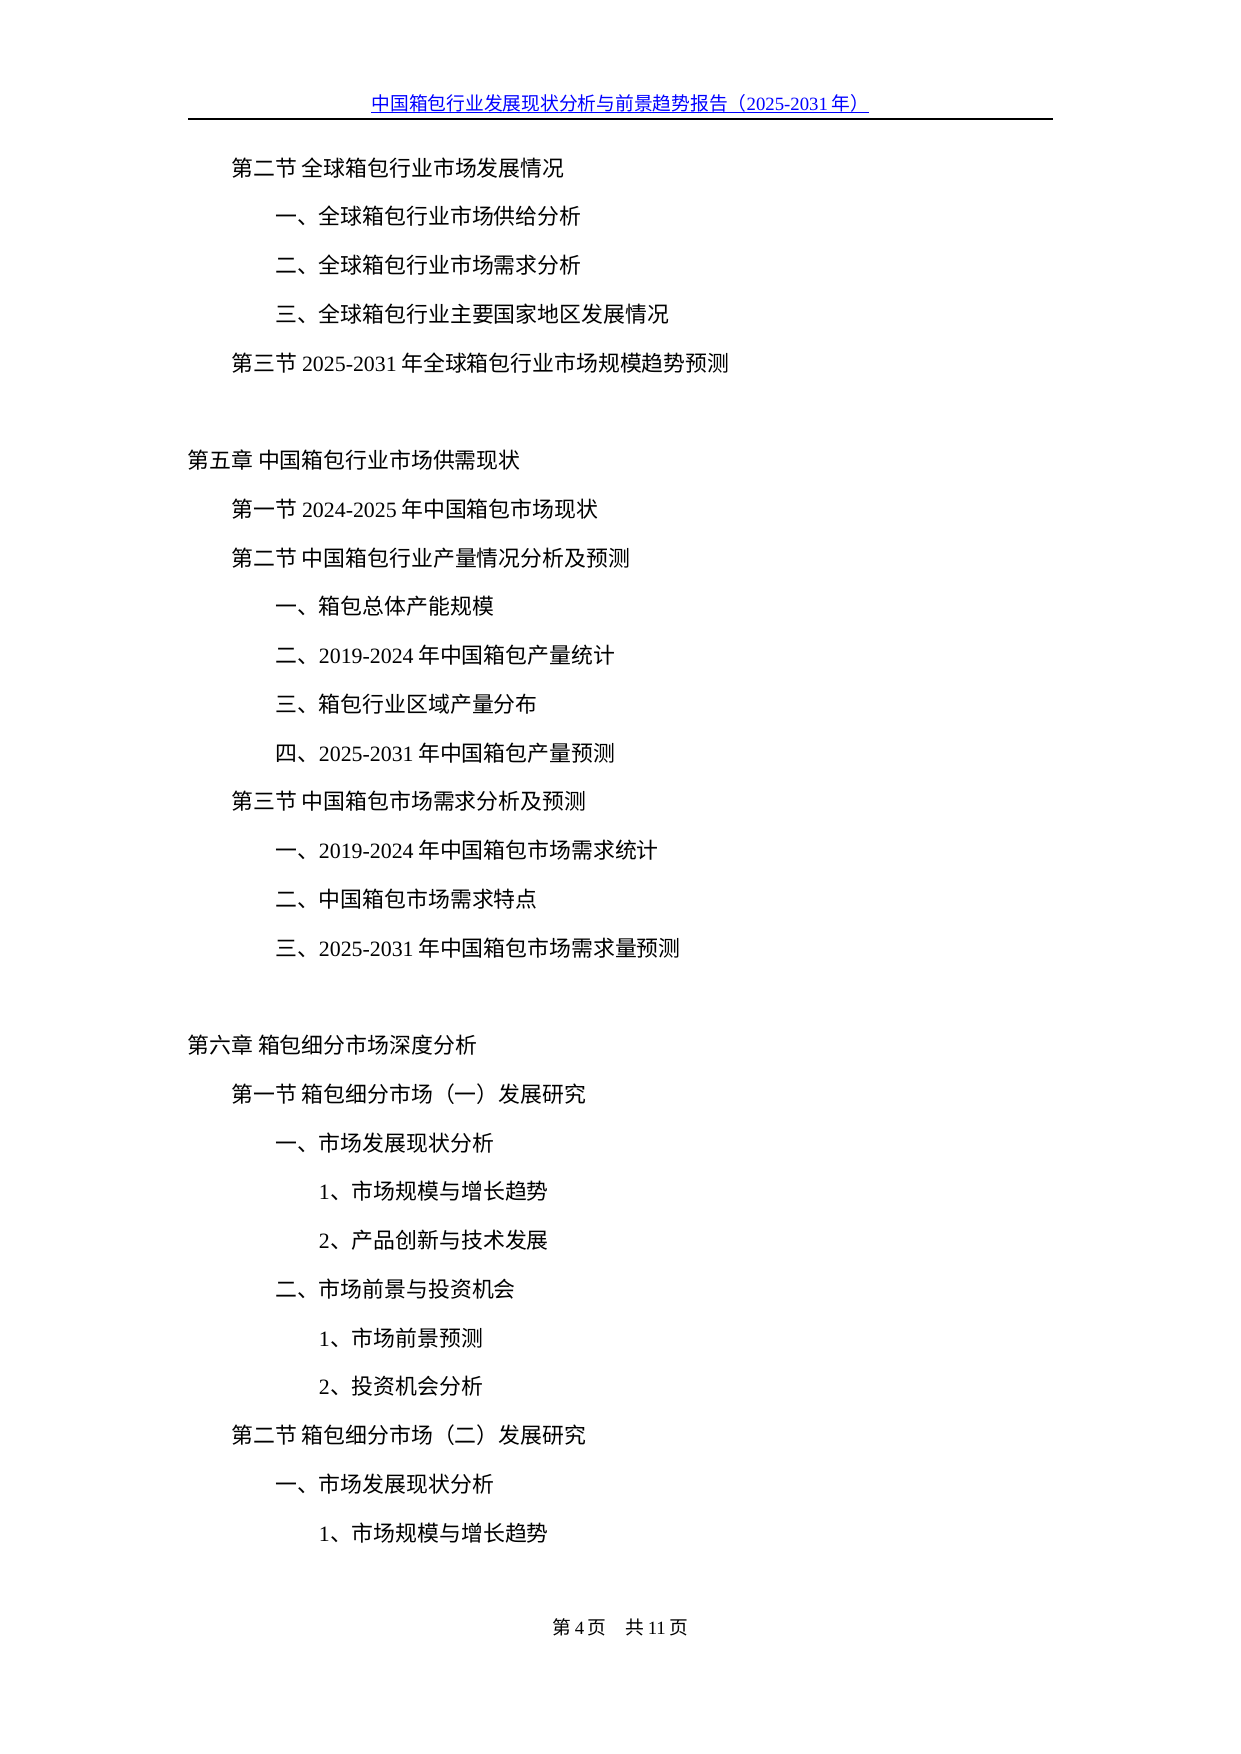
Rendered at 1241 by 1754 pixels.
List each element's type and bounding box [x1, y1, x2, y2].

text [187, 150, 1053, 1548]
